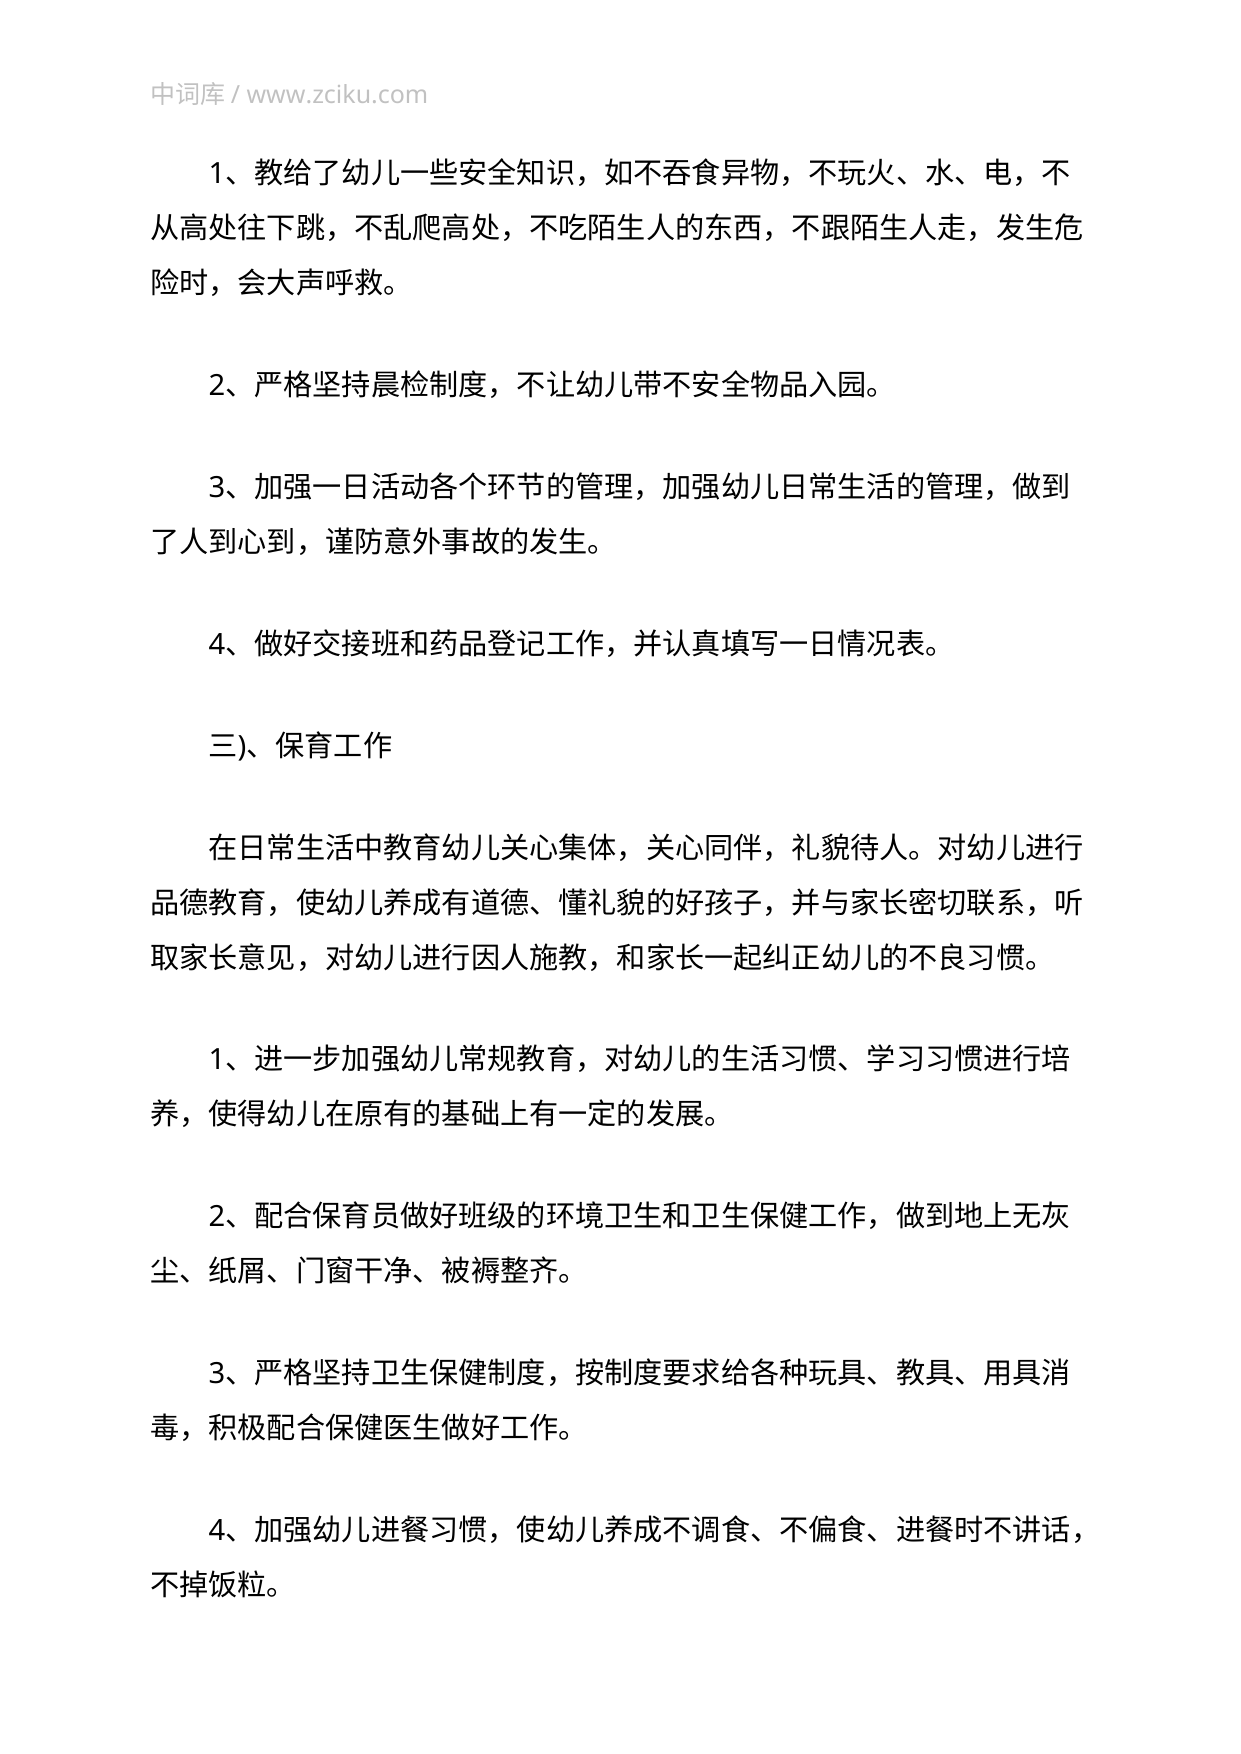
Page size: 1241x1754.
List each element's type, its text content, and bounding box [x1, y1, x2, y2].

text 4、做好交接班和药品登记工作，并认真填写一日情况表。 [150, 620, 1090, 663]
text 1、进一步加强幼儿常规教育，对幼儿的生活习惯、学习习惯进行培养，使得幼儿在原有的基础上有一定的发展。 [150, 1036, 1090, 1133]
text 2、严格坚持晨检制度，不让幼儿带不安全物品入园。 [150, 362, 1090, 404]
text 在日常生活中教育幼儿关心集体，关心同伴，礼貌待人。对幼儿进行品德教育，使幼儿养成有道德、懂礼貌的好孩子，并与家长密切联系，听取家长意见，对幼儿进行因人施教，和家长一起纠正幼儿的不良习惯。 [150, 824, 1090, 976]
text 三)、保育工作 [150, 722, 1090, 765]
text 4、加强幼儿进餐习惯，使幼儿养成不调食、不偏食、进餐时不讲话，不掉饭粒。 [150, 1506, 1090, 1603]
text 3、严格坚持卫生保健制度，按制度要求给各种玩具、教具、用具消毒，积极配合保健医生做好工作。 [150, 1349, 1090, 1447]
text 2、配合保育员做好班级的环境卫生和卫生保健工作，做到地上无灰尘、纸屑、门窗干净、被褥整齐。 [150, 1193, 1090, 1290]
text 1、教给了幼儿一些安全知识，如不吞食异物，不玩火、水、电，不从高处往下跳，不乱爬高处，不吃陌生人的东西，不跟陌生人走，发生危险时，会大声呼救。 [150, 150, 1090, 302]
text 3、加强一日活动各个环节的管理，加强幼儿日常生活的管理，做到了人到心到，谨防意外事故的发生。 [150, 464, 1090, 561]
